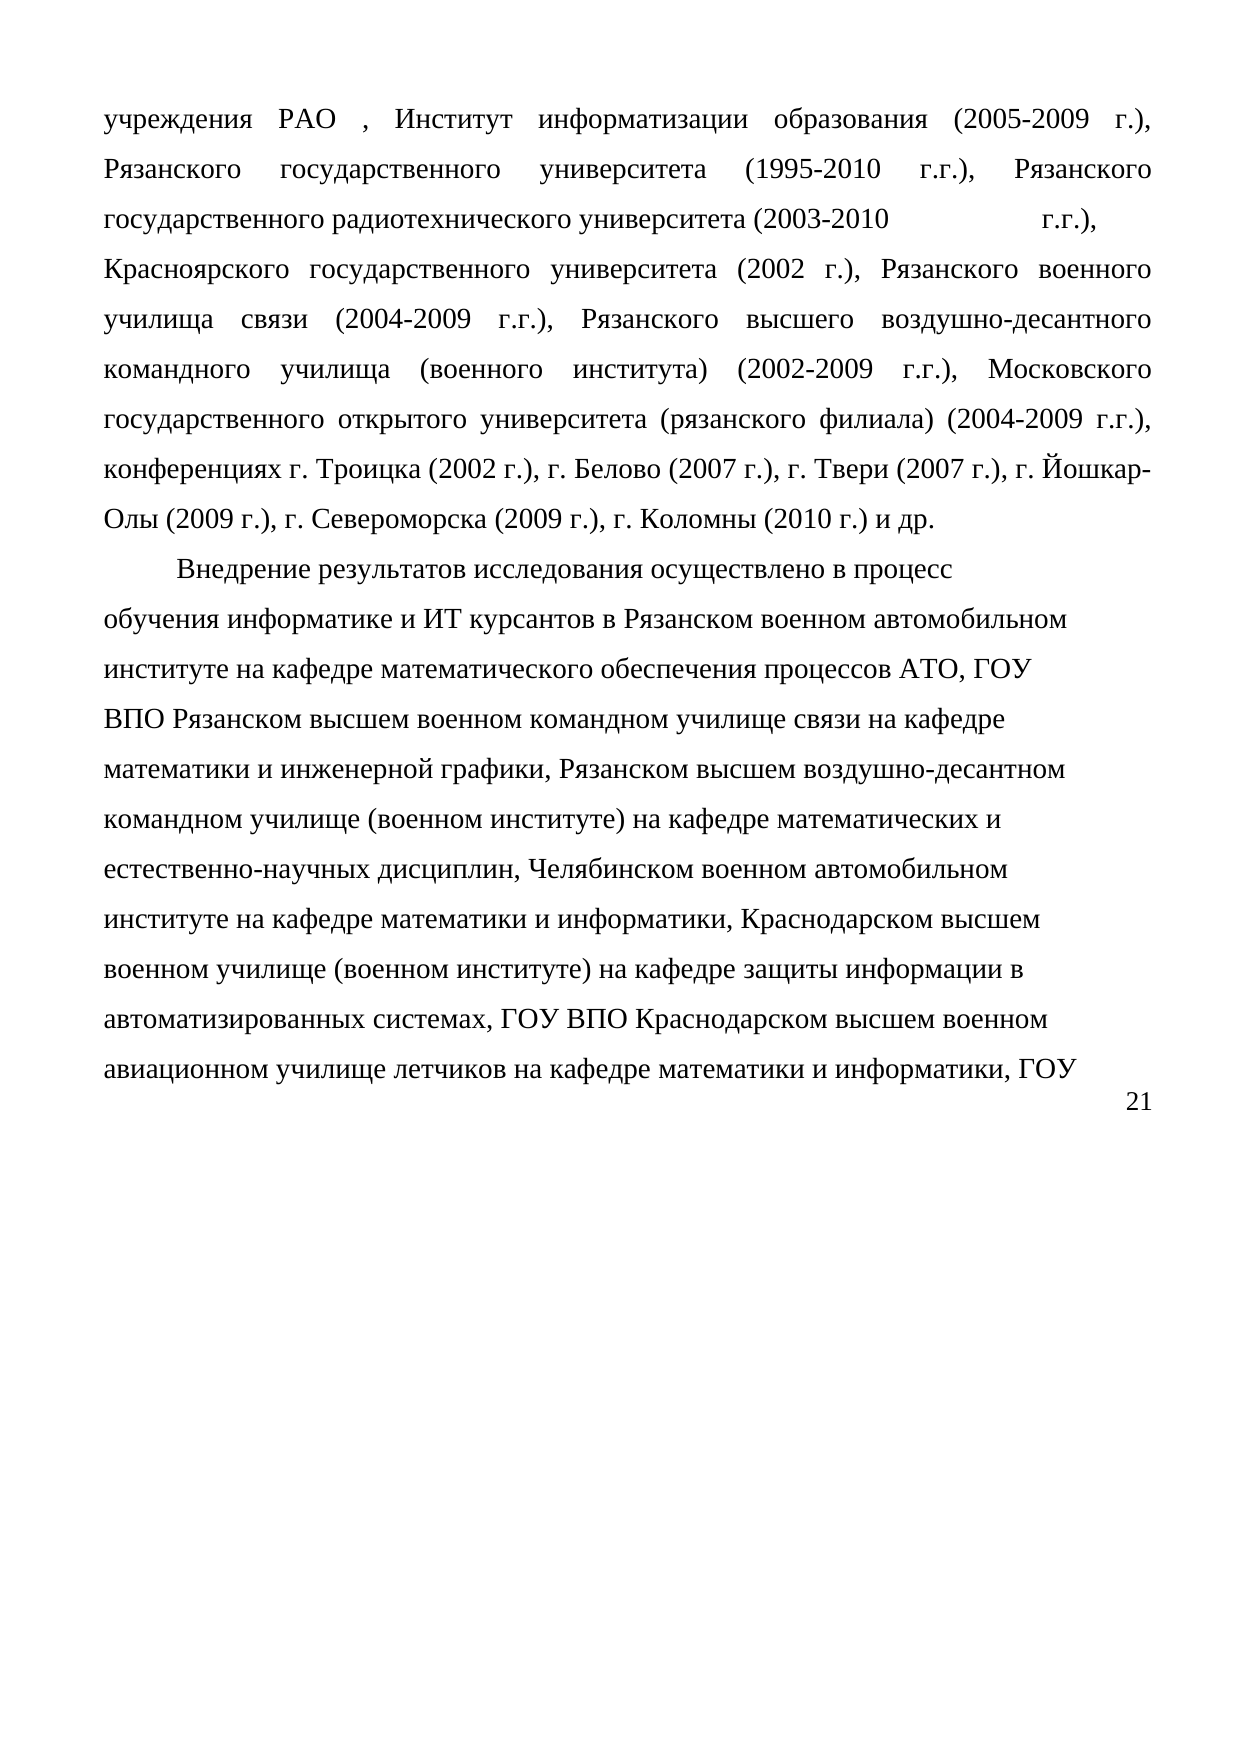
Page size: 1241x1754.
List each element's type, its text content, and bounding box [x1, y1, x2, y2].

text естественно-научных дисциплин, Челябинском военном автомобильном [103, 838, 1154, 888]
text ВПО Рязанском высшем военном командном училище связи на кафедре [103, 688, 1154, 738]
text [103, 88, 1152, 238]
text Красноярского государственного университета (2002 г.), Рязанского военного училища связи (2004-2009 г.г.), Рязанского высшего воздушно-десантного командного училища (военного института) (2002-2009 г.г.), Московского государственного открытого университета (рязанского филиала) (2004-2009 г.г.), конференциях г. Троицка (2002 г.), г. Белово (2007 г.), г. Твери (2007 г.), г. Йошкар-Олы (2009 г.), г. Североморска (2009 г.), г. Коломны (2010 г.) и др. [103, 238, 1152, 538]
text институте на кафедре математического обеспечения процессов АТО, ГОУ [103, 638, 1154, 688]
text военном училище (военном институте) на кафедре защиты информации в [103, 938, 1154, 988]
text математики и инженерной графики, Рязанском высшем воздушно-десантном [103, 738, 1154, 788]
text институте на кафедре математики и информатики, Краснодарском высшем [103, 888, 1154, 938]
text обучения информатике и ИТ курсантов в Рязанском военном автомобильном [103, 588, 1154, 638]
text командном училище (военном институте) на кафедре математических и [103, 788, 1154, 838]
text автоматизированных системах, ГОУ ВПО Краснодарском высшем военном [103, 988, 1154, 1038]
text 21 [101, 1088, 1152, 1115]
text Внедрение результатов исследования осуществлено в процесс [103, 538, 1154, 588]
text авиационном училище летчиков на кафедре математики и информатики, ГОУ [103, 1038, 1154, 1088]
